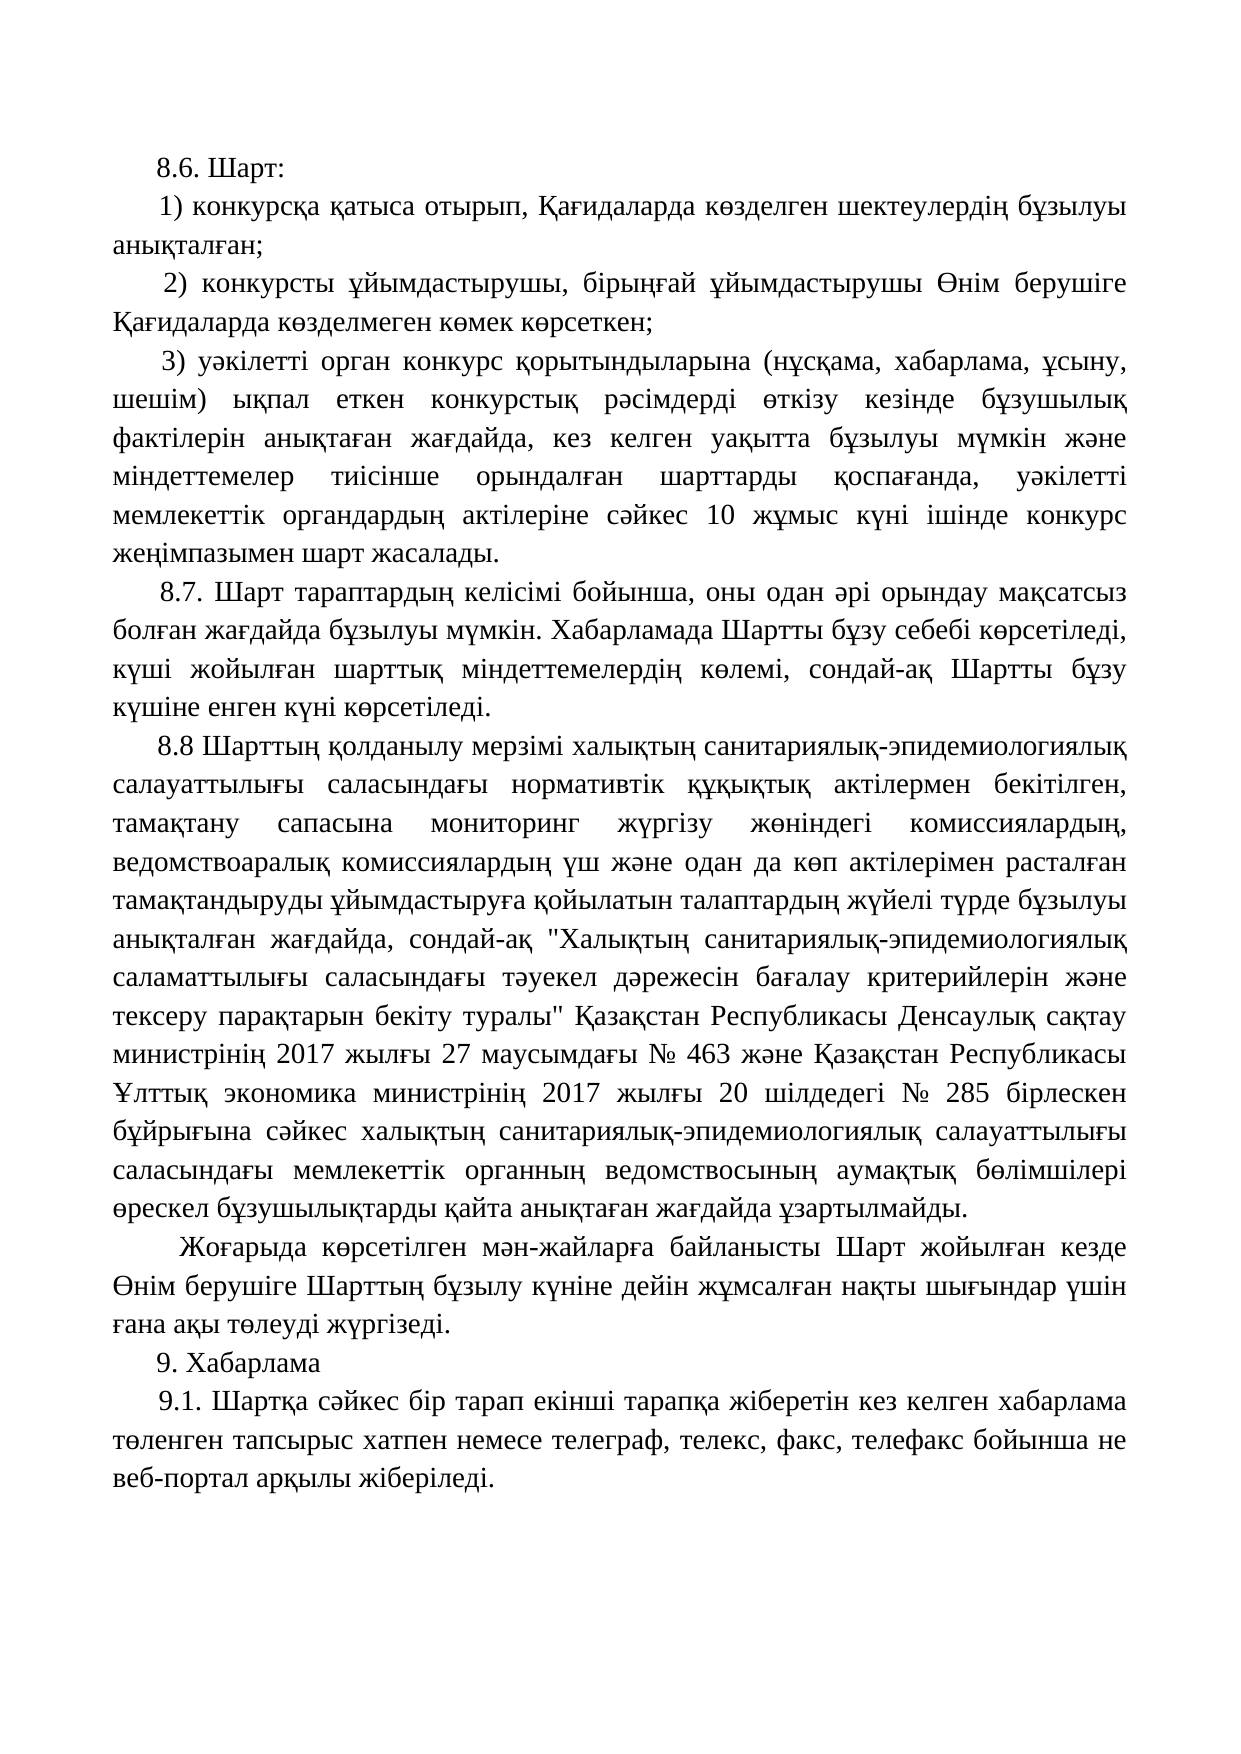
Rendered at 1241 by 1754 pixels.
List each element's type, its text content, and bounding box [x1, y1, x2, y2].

text 2) конкурсты ұйымдастырушы, бірыңғай ұйымдастырушы Өнім берушіге Қағидаларда көзделмеген көмек көрсеткен; [112, 266, 1128, 338]
text 8.6. Шарт: [112, 150, 1128, 183]
text 8.8 Шарттың қолданылу мерзімі халықтың санитариялық-эпидемиологиялық салауаттылығы саласындағы нормативтік құқықтық актілермен бекітілген, тамақтану сапасына мониторинг жүргізу жөніндегі комиссиялардың, ведомствоаралық комиссиялардың үш және одан да көп актілерімен расталған тамақтандыруды ұйымдастыруға қойылатын талаптардың жүйелі түрде бұзылуы анықталған жағдайда, сондай-ақ "Халықтың санитариялық-эпидемиологиялық саламаттылығы саласындағы тәуекел дәрежесін бағалау критерийлерін және тексеру парақтарын бекіту туралы" Қазақстан Республикасы Денсаулық сақтау министрінің 2017 жылғы 27 маусымдағы № 463 және Қазақстан Республикасы Ұлттық экономика министрінің 2017 жылғы 20 шілдедегі № 285 бірлескен бұйрығына сәйкес халықтың санитариялық-эпидемиологиялық салауаттылығы саласындағы мемлекеттік органның ведомствосының аумақтық бөлімшілері өрескел бұзушылықтарды қайта анықтаған жағдайда ұзартылмайды. [112, 728, 1128, 1224]
text 9.1. Шартқа сәйкес бір тарап екінші тарапқа жіберетін кез келген хабарлама төленген тапсырыс хатпен немесе телеграф, телекс, факс, телефакс бойынша не веб-портал арқылы жіберіледі. [112, 1383, 1128, 1494]
text 3) уәкілетті орган конкурс қорытындыларына (нұсқама, хабарлама, ұсыну, шешім) ықпал еткен конкурстық рәсімдерді өткізу кезінде бұзушылық фактілерін анықтаған жағдайда, кез келген уақытта бұзылуы мүмкін және міндеттемелер тиісінше орындалған шарттарды қоспағанда, уәкілетті мемлекеттік органдардың актілеріне сәйкес 10 жұмыс күні ішінде конкурс жеңімпазымен шарт жасалады. [112, 343, 1128, 569]
text 1) конкурсқа қатыса отырып, Қағидаларда көзделген шектеулердің бұзылуы анықталған; [112, 188, 1128, 261]
text 8.7. Шарт тараптардың келісімі бойынша, оны одан әрі орындау мақсатсыз болған жағдайда бұзылуы мүмкін. Хабарламада Шартты бұзу себебі көрсетіледі, күші жойылған шарттық міндеттемелердің көлемі, сондай-ақ Шартты бұзу күшіне енген күні көрсетіледі. [112, 574, 1128, 723]
text 9. Хабарлама [112, 1345, 1128, 1378]
text Жоғарыда көрсетілген мән-жайларға байланысты Шарт жойылған кезде Өнім берушіге Шарттың бұзылу күніне дейін жұмсалған нақты шығындар үшін ғана ақы төлеуді жүргізеді. [112, 1229, 1128, 1340]
